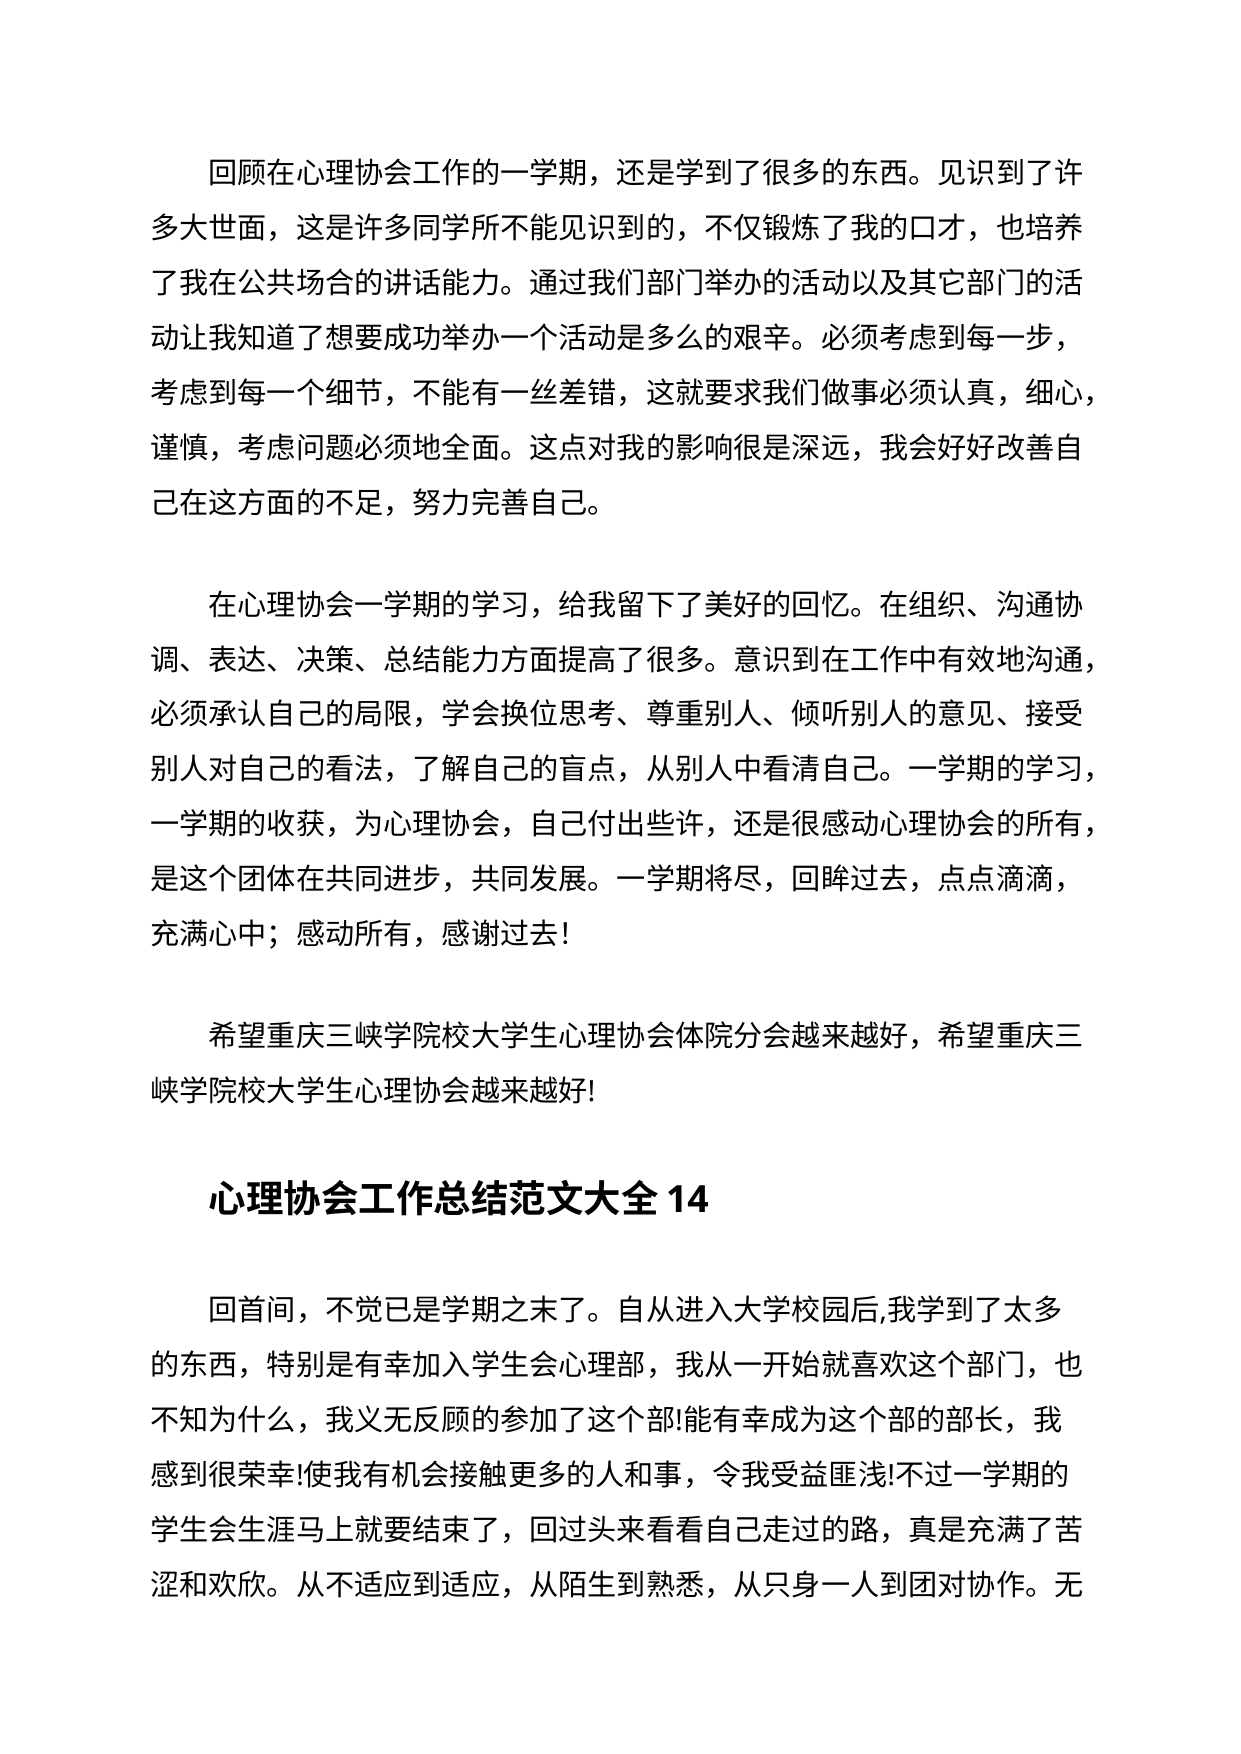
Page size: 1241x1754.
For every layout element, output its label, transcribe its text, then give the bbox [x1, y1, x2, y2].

text 回顾在心理协会工作的一学期，还是学到了很多的东西。见识到了许多大世面，这是许多同学所不能见识到的，不仅锻炼了我的口才，也培养了我在公共场合的讲话能力。通过我们部门举办的活动以及其它部门的活动让我知道了想要成功举办一个活动是多么的艰辛。必须考虑到每一步，考虑到每一个细节，不能有一丝差错，这就要求我们做事必须认真，细心，谨慎，考虑问题必须地全面。这点对我的影响很是深远，我会好好改善自己在这方面的不足，努力完善自己。 [150, 150, 1090, 522]
text 希望重庆三峡学院校大学生心理协会体院分会越来越好，希望重庆三峡学院校大学生心理协会越来越好! [150, 1012, 1090, 1109]
text 在心理协会一学期的学习，给我留下了美好的回忆。在组织、沟通协调、表达、决策、总结能力方面提高了很多。意识到在工作中有效地沟通，必须承认自己的局限，学会换位思考、尊重别人、倾听别人的意见、接受别人对自己的看法，了解自己的盲点，从别人中看清自己。一学期的学习，一学期的收获，为心理协会，自己付出些许，还是很感动心理协会的所有，是这个团体在共同进步，共同发展。一学期将尽，回眸过去，点点滴滴，充满心中；感动所有，感谢过去！ [150, 581, 1090, 953]
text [150, 1287, 1090, 1604]
text 心理协会工作总结范文大全14 [150, 1169, 1090, 1224]
